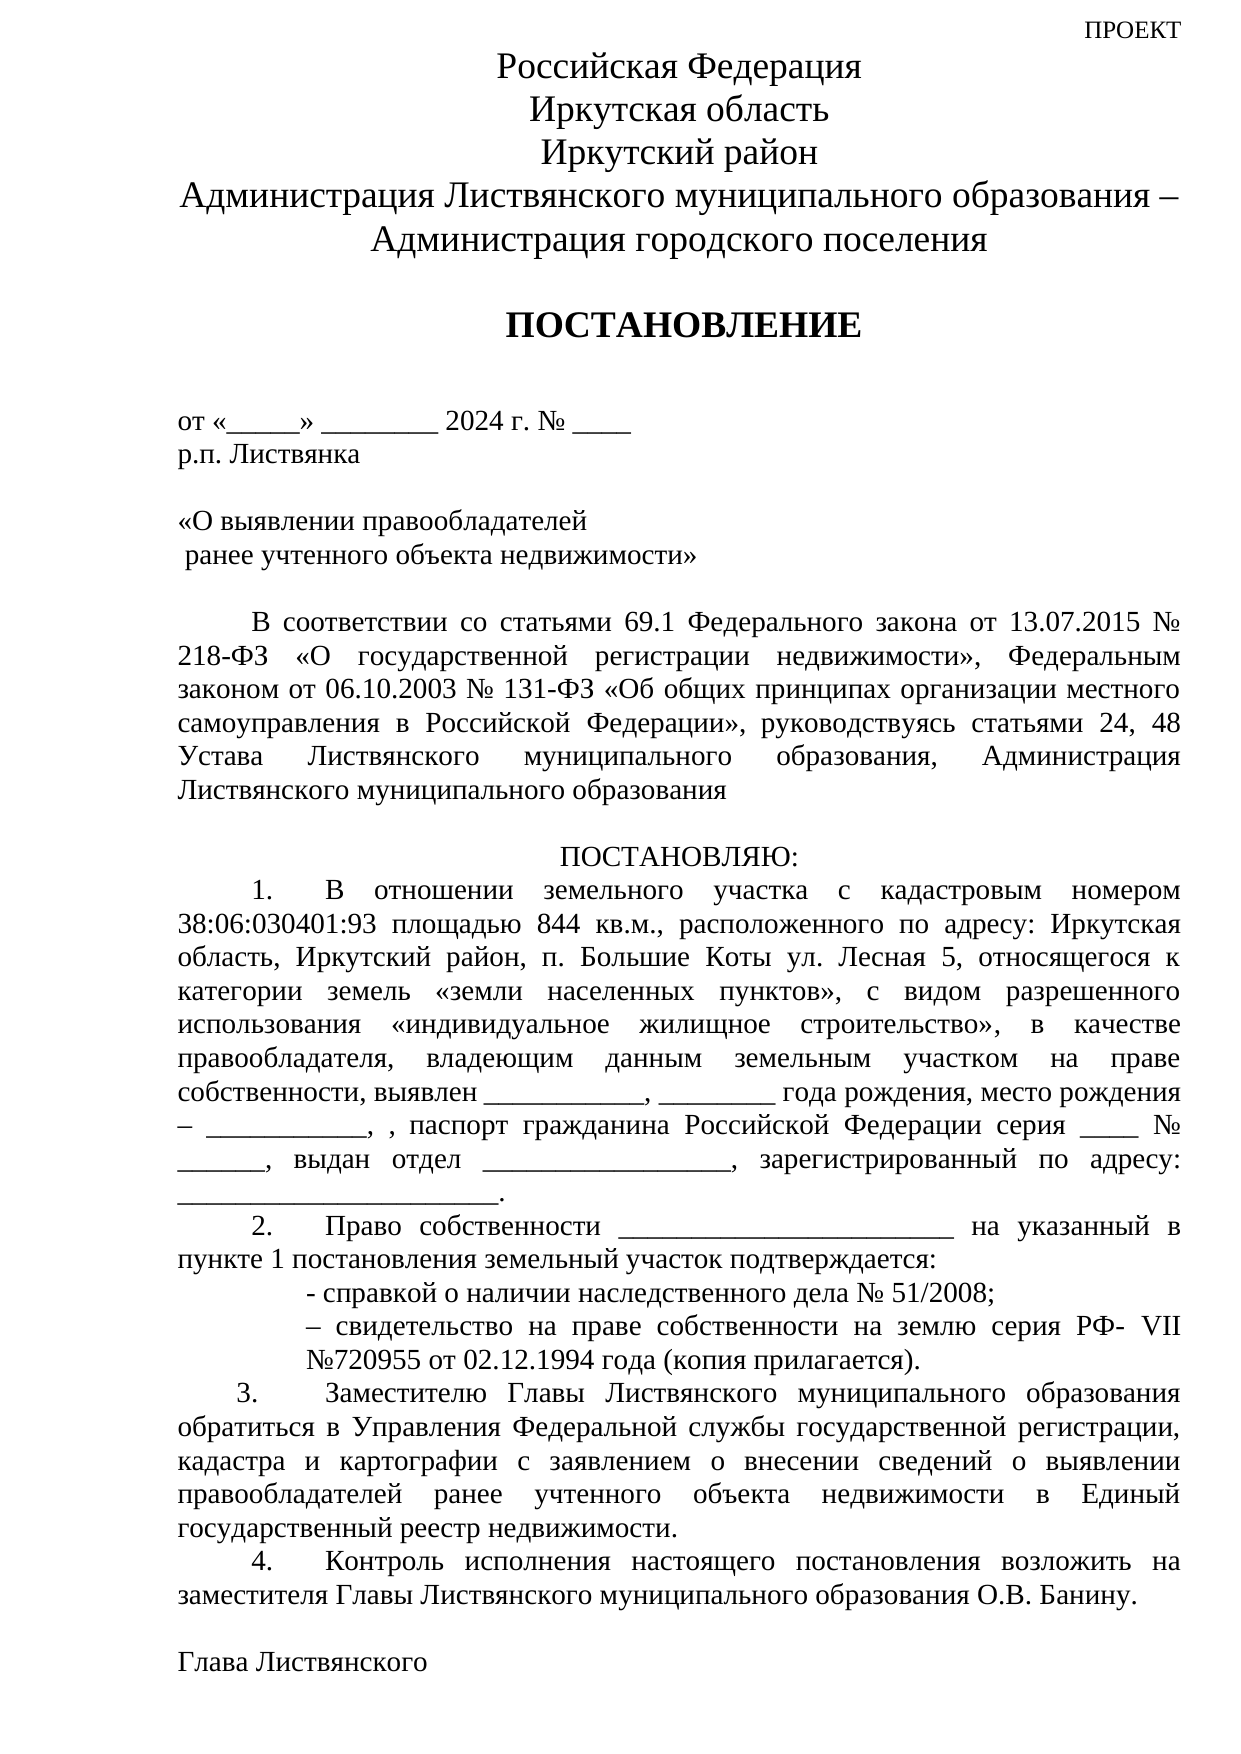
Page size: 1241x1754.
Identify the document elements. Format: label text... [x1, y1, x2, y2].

text р.п. Листвянка [177, 436, 1181, 470]
list – свидетельство на праве собственности на землю серия РФ- VII №720955 от 02.12.1994 года (копия прилагается). [306, 1308, 1181, 1376]
text «О выявлении правообладателей [177, 503, 1181, 537]
text Российская Федерация [177, 43, 1181, 87]
list Контроль исполнения настоящего постановления возложить на заместителя Главы Листвянского муниципального образования О.В. Банину. [177, 1543, 1181, 1610]
list - справкой о наличии наследственного дела № 51/2008; [306, 1275, 1181, 1308]
list Заместителю Главы Листвянского муниципального образования обратиться в Управления Федеральной службы государственной регистрации, кадастра и картографии с заявлением о внесении сведений о выявлении правообладателей ранее учтенного объекта недвижимости в Единый государственный реестр недвижимости. [177, 1376, 1181, 1543]
text от «_____» ________ 2024 г. № ____ [177, 403, 1181, 436]
text Администрация Листвянского муниципального образования – Администрация городского поселения [177, 173, 1181, 259]
list В отношении земельного участка с кадастровым номером 38:06:030401:93 площадью 844 кв.м., расположенного по адресу: Иркутская область, Иркутский район, п. Большие Коты ул. Лесная 5, относящегося к категории земель «земли населенных пунктов», с видом разрешенного использования «индивидуальное жилищное строительство», в качестве правообладателя, владеющим данным земельным участком на праве собственности, выявлен ___________, ________ года рождения, место рождения – ___________, , паспорт гражданина Российской Федерации серия ____ № ______, выдан отдел _________________, зарегистрированный по адресу: ______________________. [177, 872, 1181, 1208]
text ПОСТАНОВЛЕНИЕ [177, 302, 1181, 345]
text ПРОЕКТ [177, 15, 1181, 43]
text ПОСТАНОВЛЯЮ: [177, 839, 1181, 872]
text ранее учтенного объекта недвижимости» [177, 537, 1181, 571]
text Иркутская область [177, 87, 1181, 130]
text Иркутский район [177, 130, 1181, 173]
text В соответствии со статьями 69.1 Федерального закона от 13.07.2015 № 218-ФЗ «О государственной регистрации недвижимости», Федеральным законом от 06.10.2003 № 131-ФЗ «Об общих принципах организации местного самоуправления в Российской Федерации», руководствуясь статьями 24, 48 Устава Листвянского муниципального образования, Администрация Листвянского муниципального образования [177, 604, 1181, 805]
text Глава Листвянского [177, 1644, 1181, 1677]
list Право собственности _______________________ на указанный в пункте 1 постановления земельный участок подтверждается: [177, 1208, 1181, 1275]
